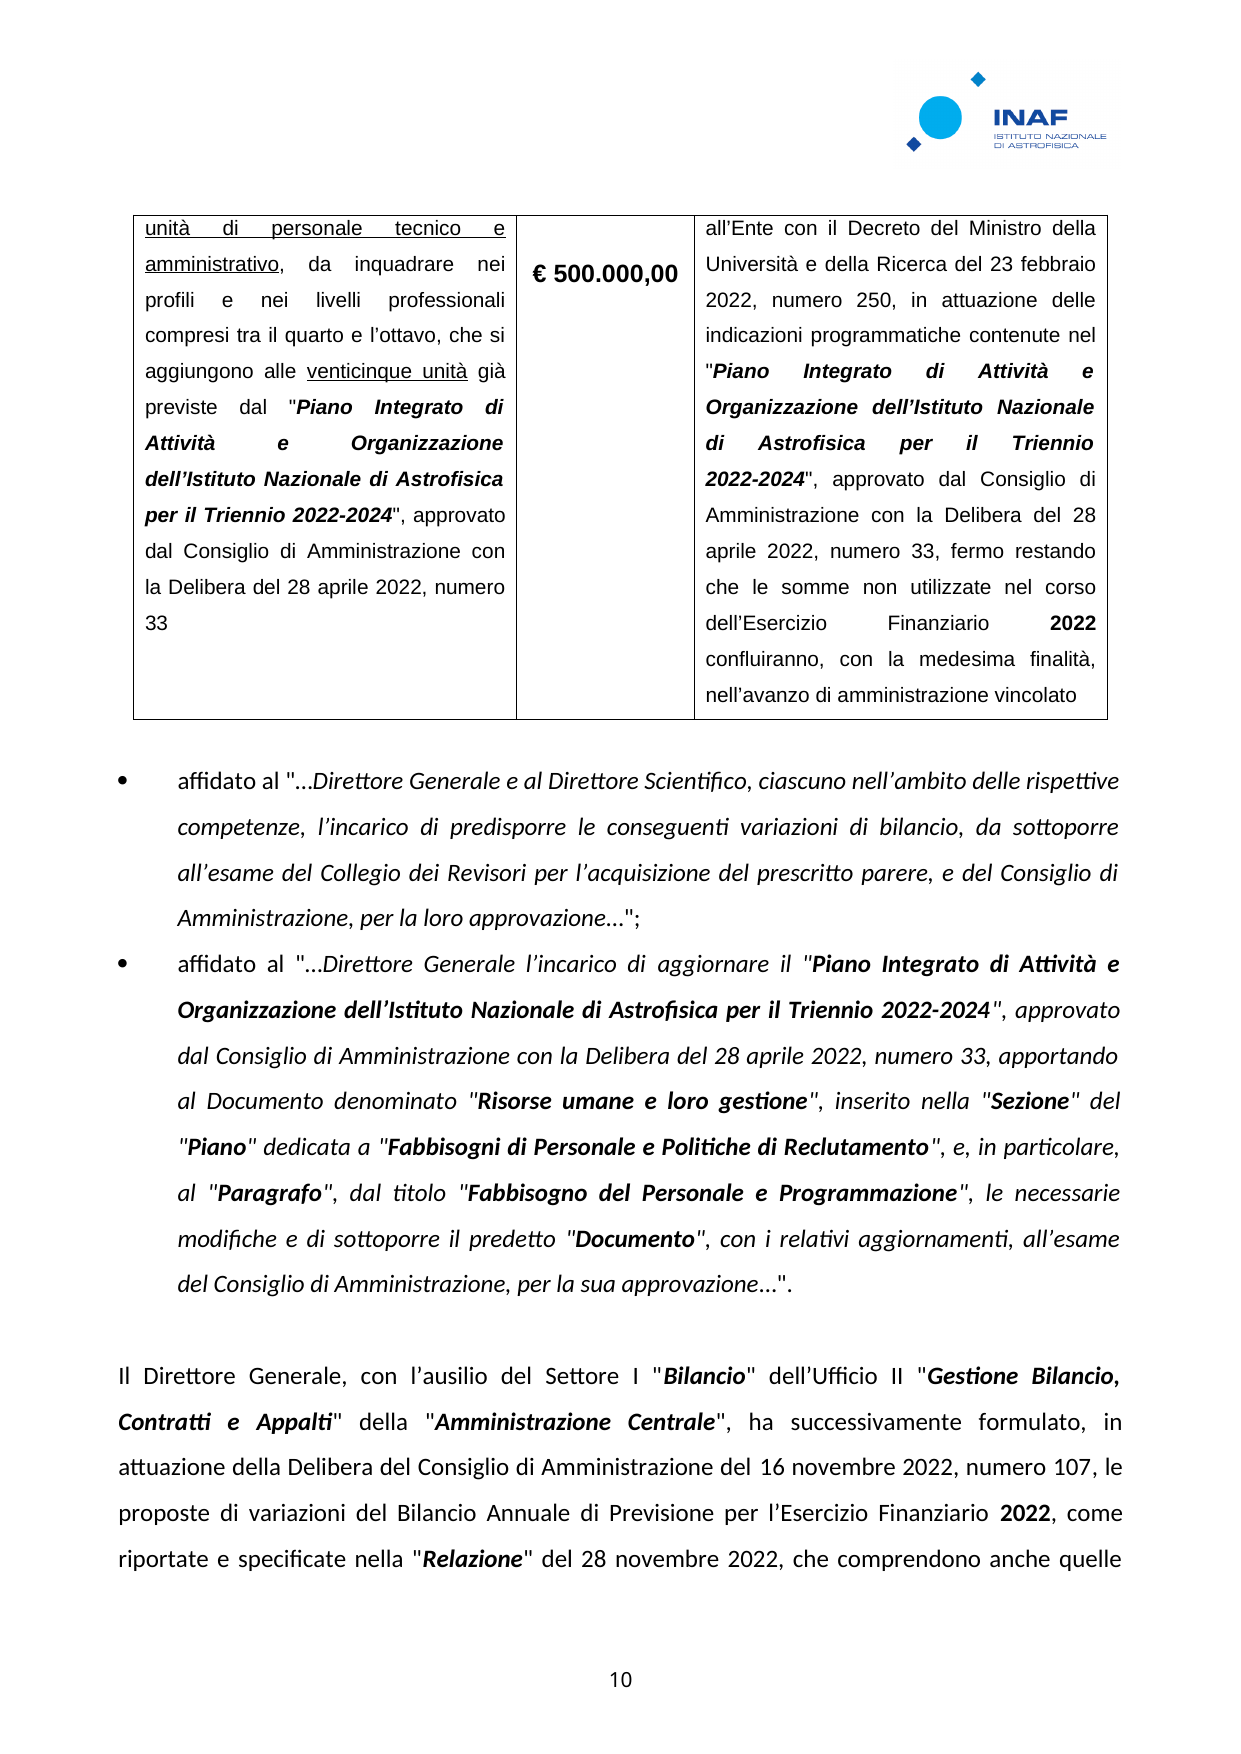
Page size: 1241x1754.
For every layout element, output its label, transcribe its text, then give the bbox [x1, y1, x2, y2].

table_cell € 500.000,00 [517, 216, 694, 719]
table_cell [695, 216, 1107, 719]
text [118, 1360, 1123, 1573]
list affidato al "…Direttore Generale e al Direttore Scientifico, ciascuno nell’ambito delle rispettive competenze, l’incarico di predisporre le conseguenti variazioni di bilancio, da sottoporre all’esame del Collegio dei Revisori per l’acquisizione del prescritto parere, e del Consiglio di Amministrazione, per la loro approvazione…"; [118, 765, 1123, 933]
list affidato al "…Direttore Generale l’incarico di aggiornare il "Piano Integrato di Attività e Organizzazione dell’Istituto Nazionale di Astrofisica per il Triennio 2022-2024", approvato dal Consiglio di Amministrazione con la Delibera del 28 aprile 2022, numero 33, apportando al Documento denominato "Risorse umane e loro gestione", inserito nella "Sezione" del "Piano" dedicata a "Fabbisogni di Personale e Politiche di Reclutamento", e, in particolare, al "Paragrafo", dal titolo "Fabbisogno del Personale e Programmazione", le necessarie modifiche e di sottoporre il predetto "Documento", con i relativi aggiornamenti, all’esame del Consiglio di Amministrazione, per la sua approvazione…". [118, 948, 1123, 1299]
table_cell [134, 216, 516, 719]
